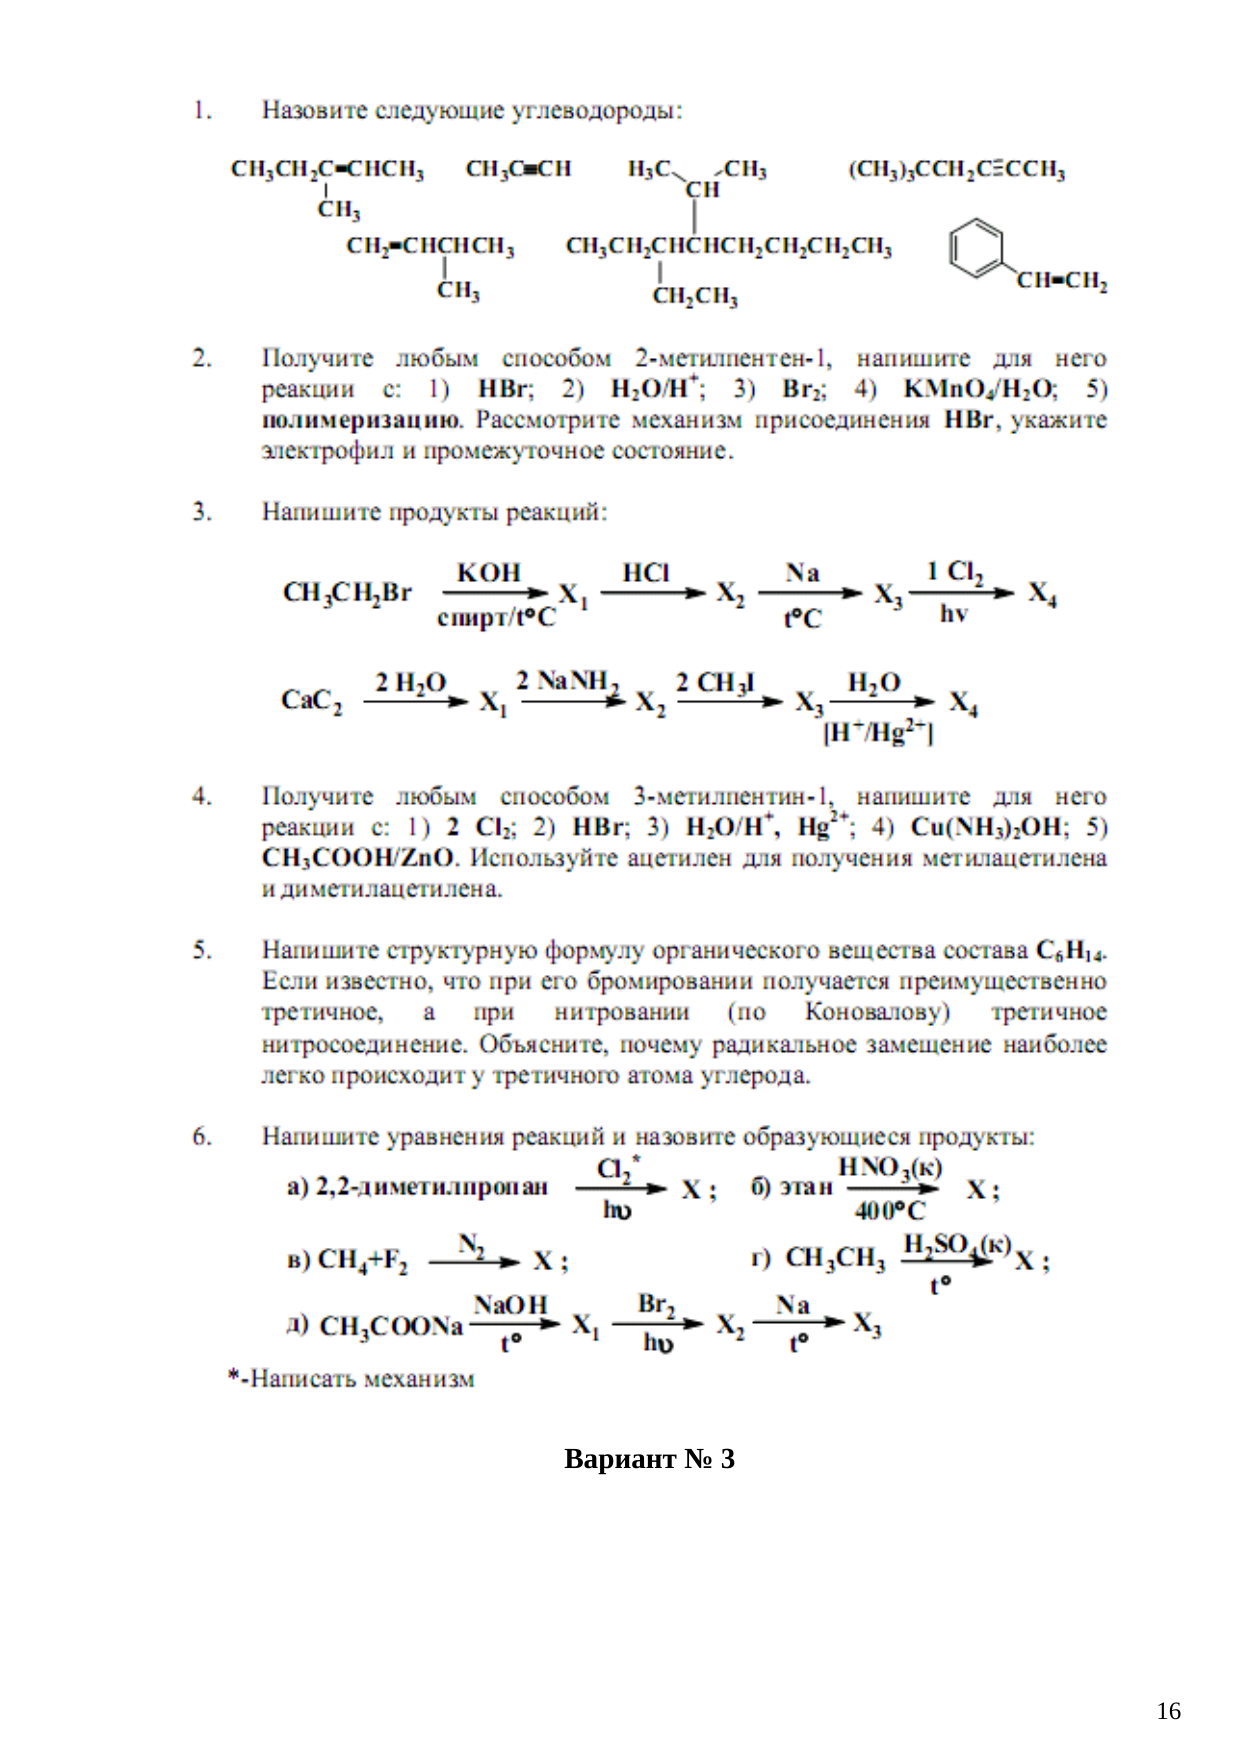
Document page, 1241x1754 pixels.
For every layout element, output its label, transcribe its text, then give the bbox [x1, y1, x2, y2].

text Вариант № 3 [118, 1441, 1181, 1474]
picture [183, 88, 1117, 1395]
